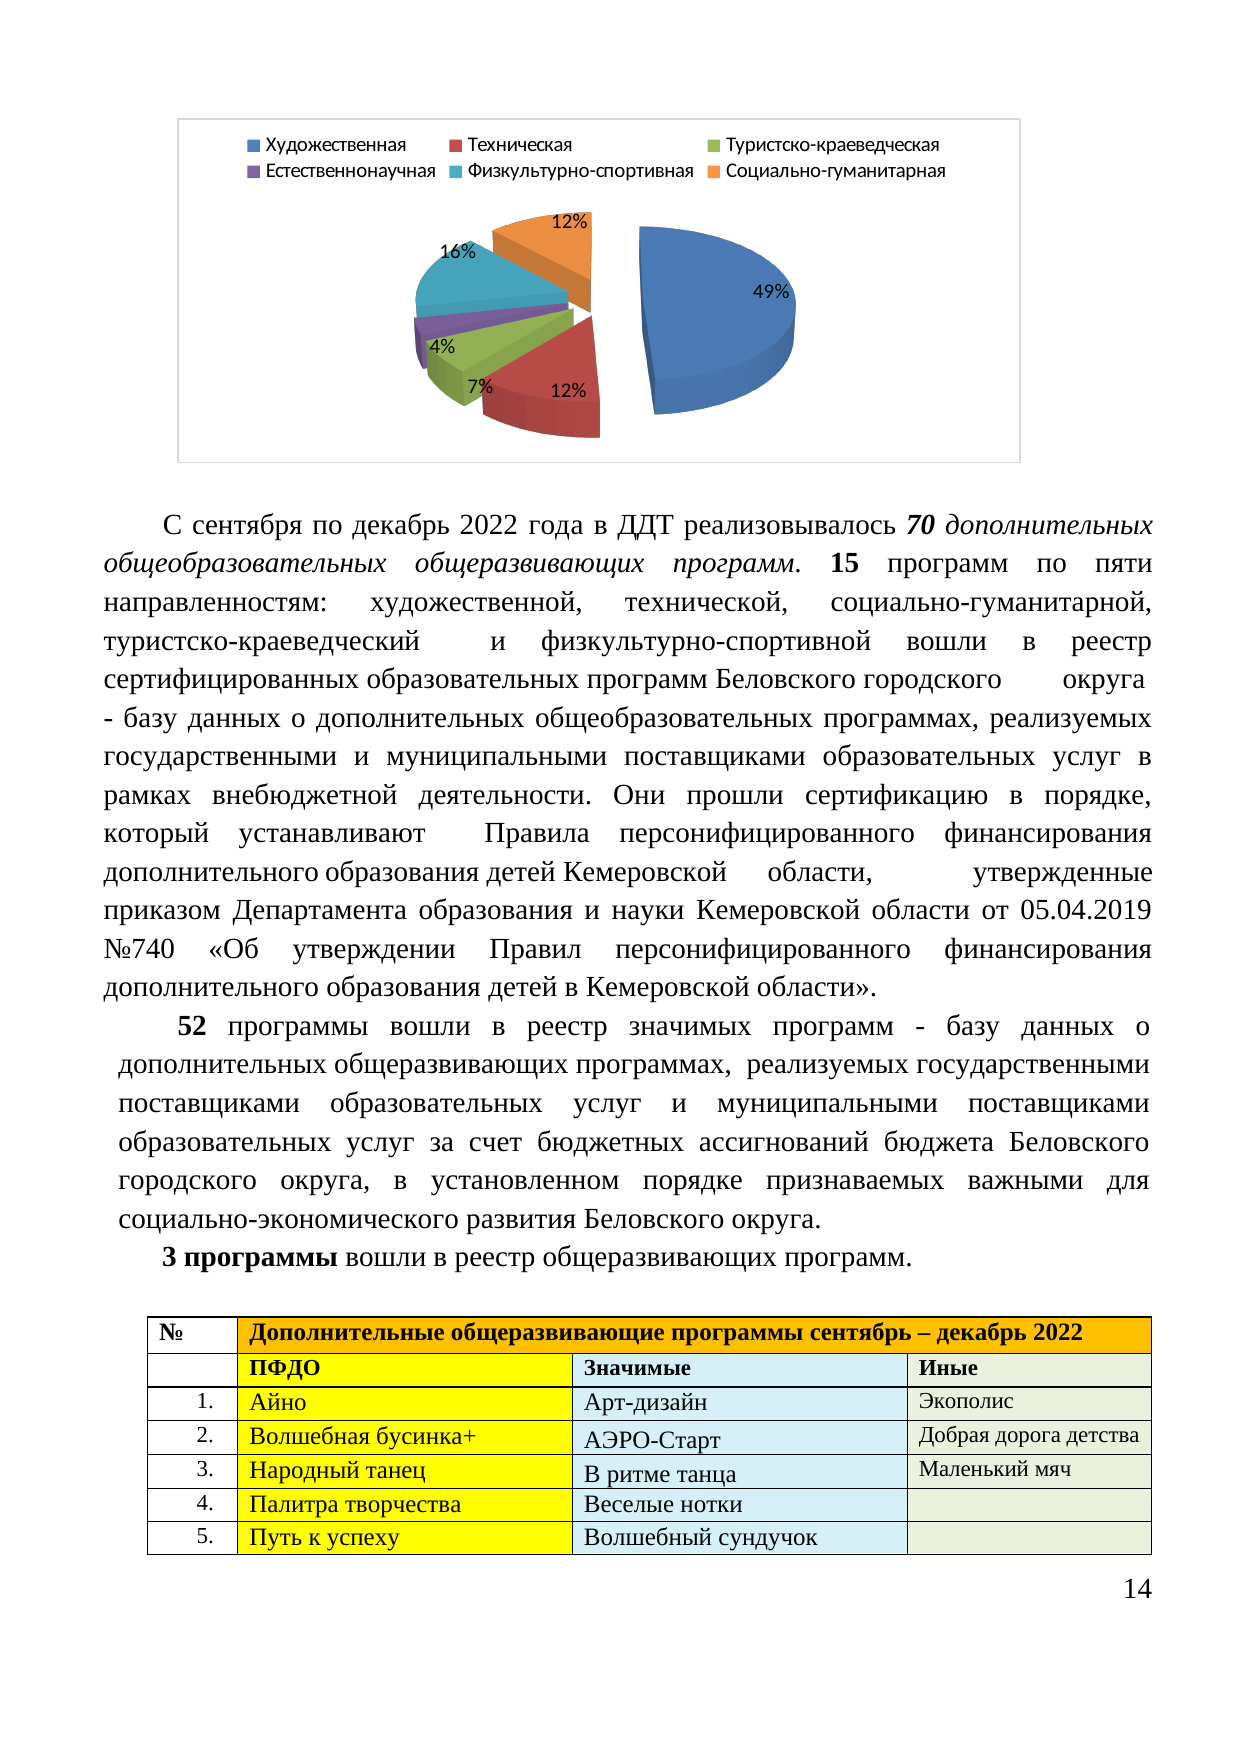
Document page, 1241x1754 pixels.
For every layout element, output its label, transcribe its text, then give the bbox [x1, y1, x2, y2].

table_cell Народный танец [238, 1455, 572, 1488]
text С сентября по декабрь 2022 года в ДДТ реализовывалось 70 дополнительных общеобразовательных общеразвивающих программ. 15 программ по пяти направленностям: художественной, технической, социально-гуманитарной, туристско-краеведческий и физкультурно-спортивной вошли в реестр сертифицированных образовательных программ Беловского городского округа - базу данных о дополнительных общеобразовательных программах, реализуемых государственными и муниципальными поставщиками образовательных услуг в рамках внебюджетной деятельности. Они прошли сертификацию в порядке, который устанавливают Правила персонифицированного финансирования дополнительного образования детей Кемеровской области, утвержденные приказом Департамента образования и науки Кемеровской области от 05.04.2019 №740 «Об утверждении Правил персонифицированного финансирования дополнительного образования детей в Кемеровской области». [103, 507, 1153, 1003]
table_cell [908, 1489, 1151, 1521]
table_header Дополнительные общеразвивающие программы сентябрь – декабрь 2022 [238, 1318, 1151, 1353]
table_cell Веселые нотки [573, 1489, 907, 1521]
table_header № [148, 1318, 237, 1353]
table_cell [148, 1354, 237, 1386]
table_cell Путь к успеху [238, 1522, 572, 1553]
table_cell Добрая дорога детства [908, 1421, 1151, 1454]
table_cell [908, 1522, 1151, 1553]
table_cell Арт-дизайн [573, 1388, 907, 1420]
table_cell Маленький мяч [908, 1455, 1151, 1488]
table_cell Волшебный сундучок [573, 1522, 907, 1553]
table_cell [148, 1455, 237, 1488]
list 3 программы вошли в реестр общеразвивающих программ. [118, 1239, 1151, 1273]
table_cell [148, 1522, 237, 1553]
table_cell Иные [908, 1354, 1151, 1386]
table_cell [148, 1388, 237, 1420]
table_cell [148, 1489, 237, 1521]
table_cell Значимые [573, 1354, 907, 1386]
list 52 программы вошли в реестр значимых программ - базу данных о дополнительных общеразвивающих программах, реализуемых государственными поставщиками образовательных услуг и муниципальными поставщиками образовательных услуг за счет бюджетных ассигнований бюджета Беловского городского округа, в установленном порядке признаваемых важными для социально-экономического развития Беловского округа. [118, 1008, 1151, 1234]
table_cell [148, 1421, 237, 1454]
table_cell ПФДО [238, 1354, 572, 1386]
table_cell Экополис [908, 1388, 1151, 1420]
table_cell Айно [238, 1388, 572, 1420]
table_cell В ритме танца [573, 1455, 907, 1488]
table_cell Волшебная бусинка+ [238, 1421, 572, 1454]
table_cell АЭРО-Старт [573, 1421, 907, 1454]
table_cell Палитра творчества [238, 1489, 572, 1521]
